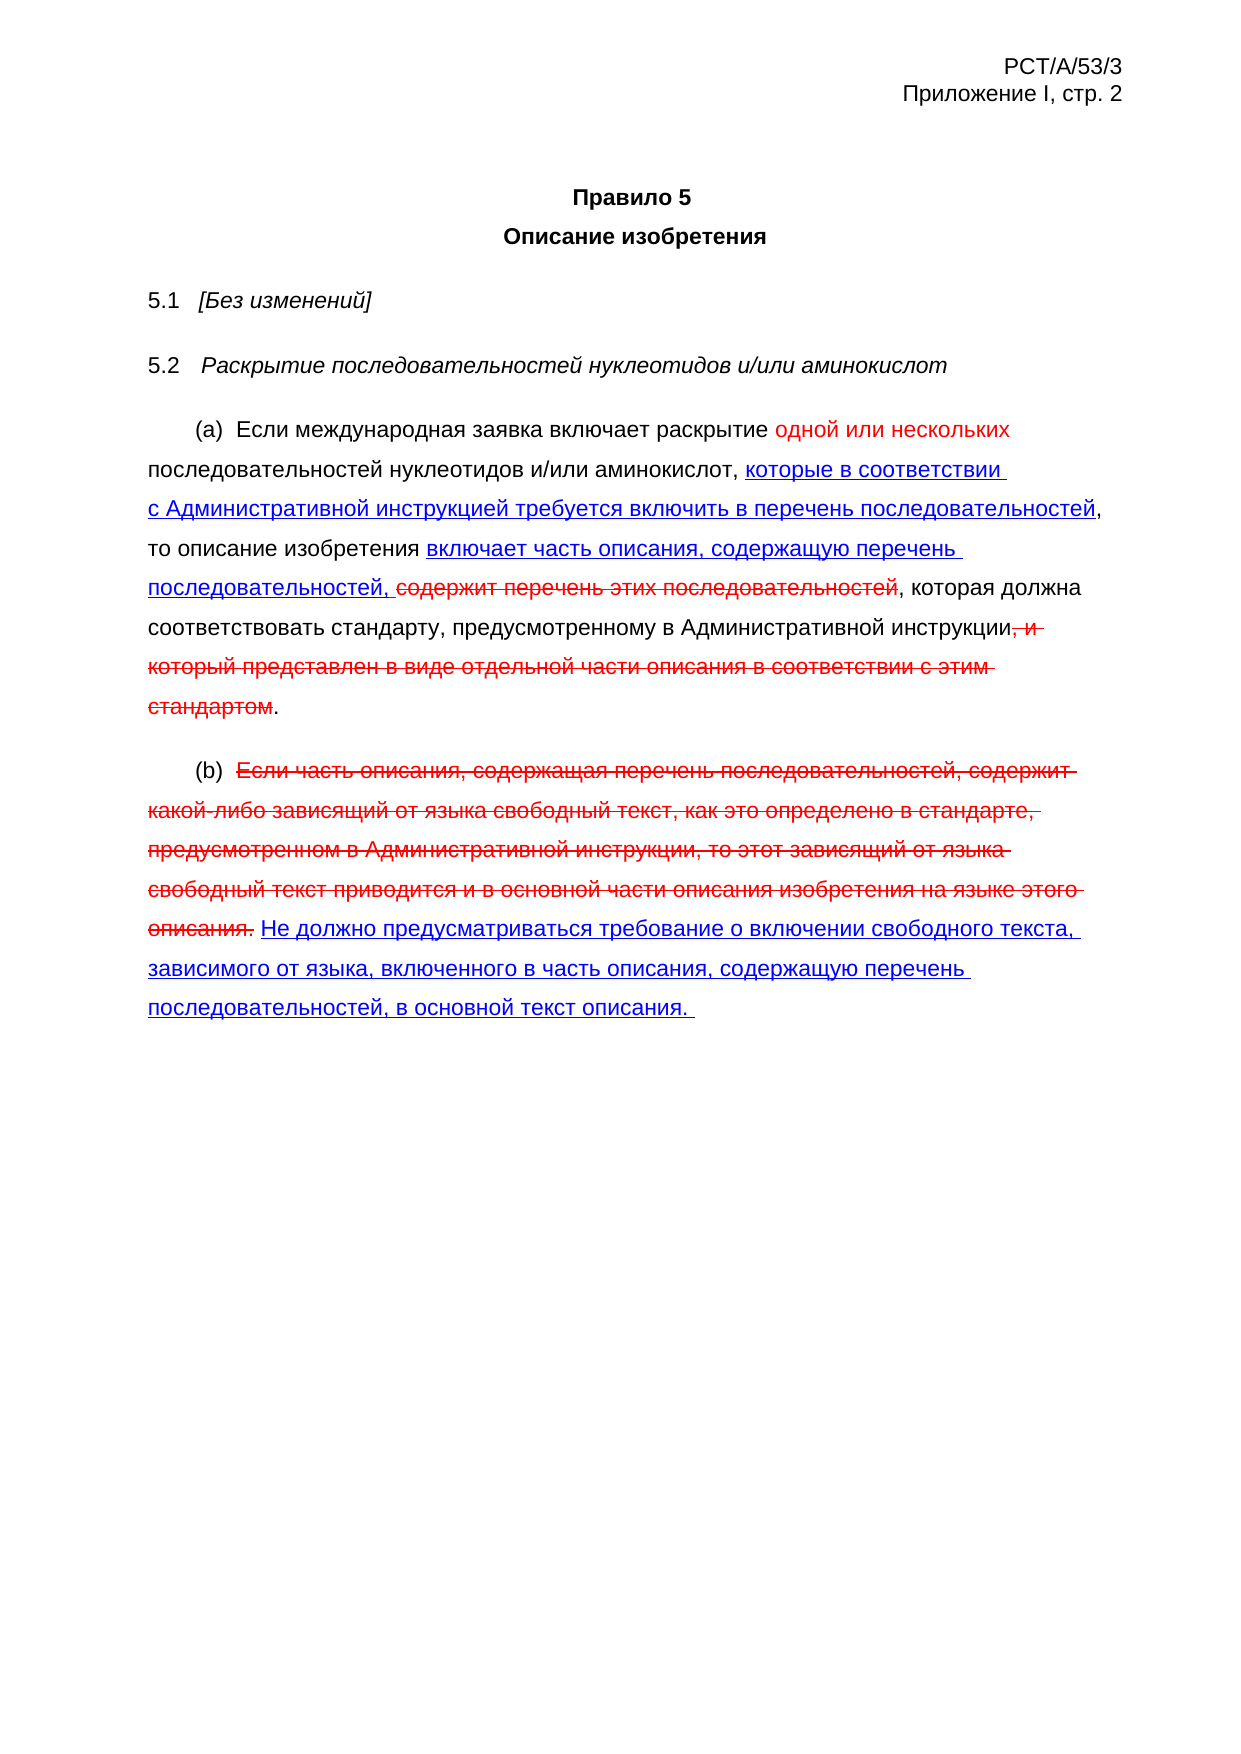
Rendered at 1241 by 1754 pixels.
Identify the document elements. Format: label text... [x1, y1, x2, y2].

text (b) Если часть описания, содержащая перечень последовательностей, содержит какой-либо зависящий от языка свободный текст, как это определено в стандарте, предусмотренном в Административной инструкции, то этот зависящий от языка свободный текст приводится и в основной части описания изобретения на языке этого описания. Не должно предусматриваться требование о включении свободного текста, зависимого от языка, включенного в часть описания, содержащую перечень последовательностей, в основной текст описания. [148, 757, 1122, 1021]
text 5.1 [Без изменений] [148, 287, 1122, 314]
title Правило 5 - Описание изобретения [148, 183, 1122, 249]
text 5.2 Раскрытие последовательностей нуклеотидов и/или аминокислот [148, 352, 1122, 378]
text (a) Если международная заявка включает раскрытие одной или нескольких последовательностей нуклеотидов и/или аминокислот, которые в соответствии с Административной инструкцией требуется включить в перечень последовательностей, то описание изобретения включает часть описания, содержащую перечень последовательностей, содержит перечень этих последовательностей, которая должна соответствовать стандарту, предусмотренному в Административной инструкции, и который представлен в виде отдельной части описания в соответствии с этим стандартом. [148, 416, 1122, 719]
